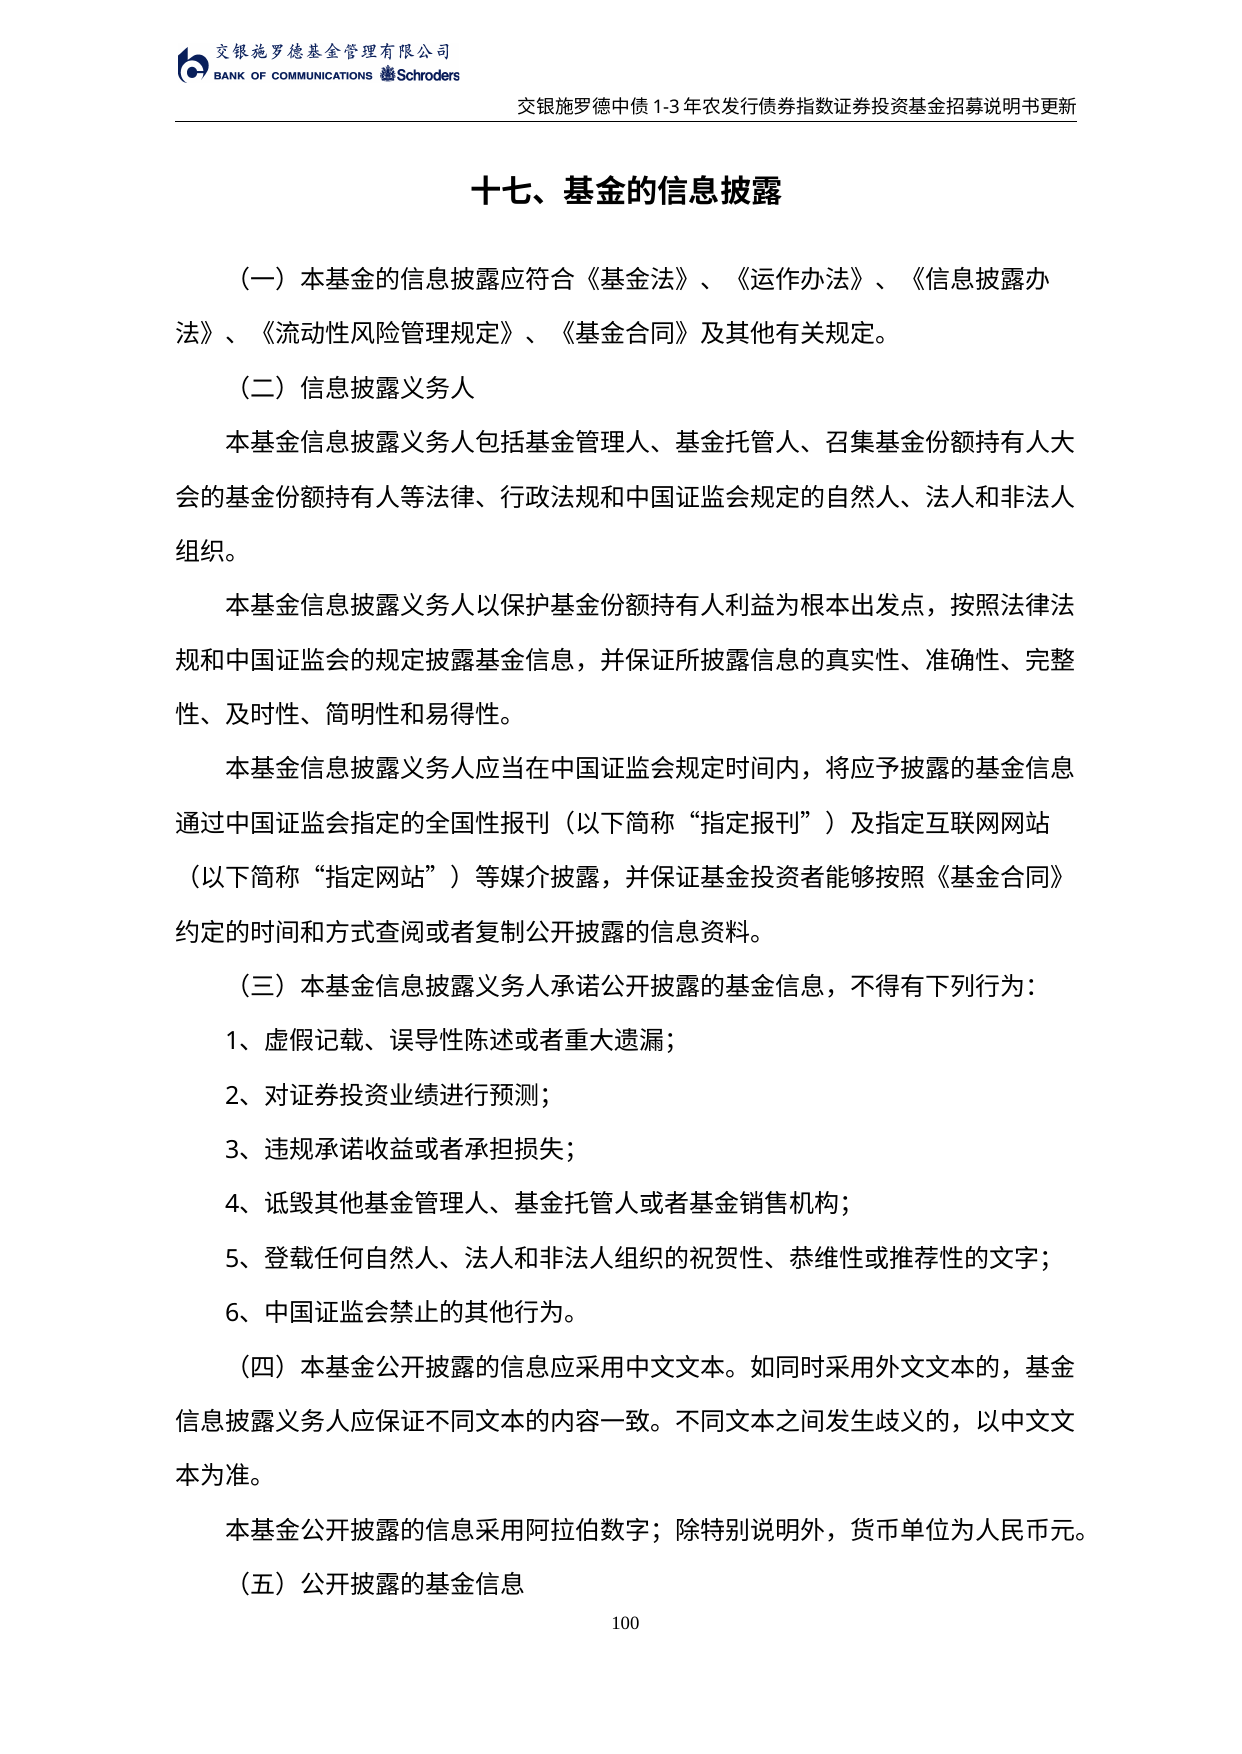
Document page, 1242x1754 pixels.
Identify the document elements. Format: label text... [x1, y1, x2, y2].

text （二）信息披露义务人 [175, 368, 1077, 404]
text 1、虚假记载、误导性陈述或者重大遗漏； [175, 1021, 1077, 1057]
text 6、中国证监会禁止的其他行为。 [175, 1293, 1077, 1329]
text 本基金信息披露义务人以保护基金份额持有人利益为根本出发点，按照法律法规和中国证监会的规定披露基金信息，并保证所披露信息的真实性、准确性、完整性、及时性、简明性和易得性。 [175, 586, 1077, 731]
text （一）本基金的信息披露应符合《基金法》、《运作办法》、《信息披露办法》、《流动性风险管理规定》、《基金合同》及其他有关规定。 [175, 259, 1077, 350]
text 5、登载任何自然人、法人和非法人组织的祝贺性、恭维性或推荐性的文字； [175, 1238, 1077, 1274]
text 本基金信息披露义务人应当在中国证监会规定时间内，将应予披露的基金信息通过中国证监会指定的全国性报刊（以下简称“指定报刊”）及指定互联网网站（以下简称“指定网站”）等媒介披露，并保证基金投资者能够按照《基金合同》约定的时间和方式查阅或者复制公开披露的信息资料。 [175, 749, 1077, 948]
subtitle 十七、基金的信息披露 [175, 167, 1077, 212]
text （三）本基金信息披露义务人承诺公开披露的基金信息，不得有下列行为： [175, 966, 1077, 1003]
text （四）本基金公开披露的信息应采用中文文本。如同时采用外文文本的，基金信息披露义务人应保证不同文本的内容一致。不同文本之间发生歧义的，以中文文本为准。 [175, 1347, 1077, 1492]
text 2、对证券投资业绩进行预测； [175, 1075, 1077, 1111]
text 本基金公开披露的信息采用阿拉伯数字；除特别说明外，货币单位为人民币元。 [175, 1510, 1077, 1546]
text 3、违规承诺收益或者承担损失； [175, 1129, 1077, 1166]
text 本基金信息披露义务人包括基金管理人、基金托管人、召集基金份额持有人大会的基金份额持有人等法律、行政法规和中国证监会规定的自然人、法人和非法人组织。 [175, 423, 1077, 568]
picture [178, 43, 460, 83]
text （五）公开披露的基金信息 [175, 1564, 1077, 1601]
text 4、诋毁其他基金管理人、基金托管人或者基金销售机构； [175, 1184, 1077, 1220]
